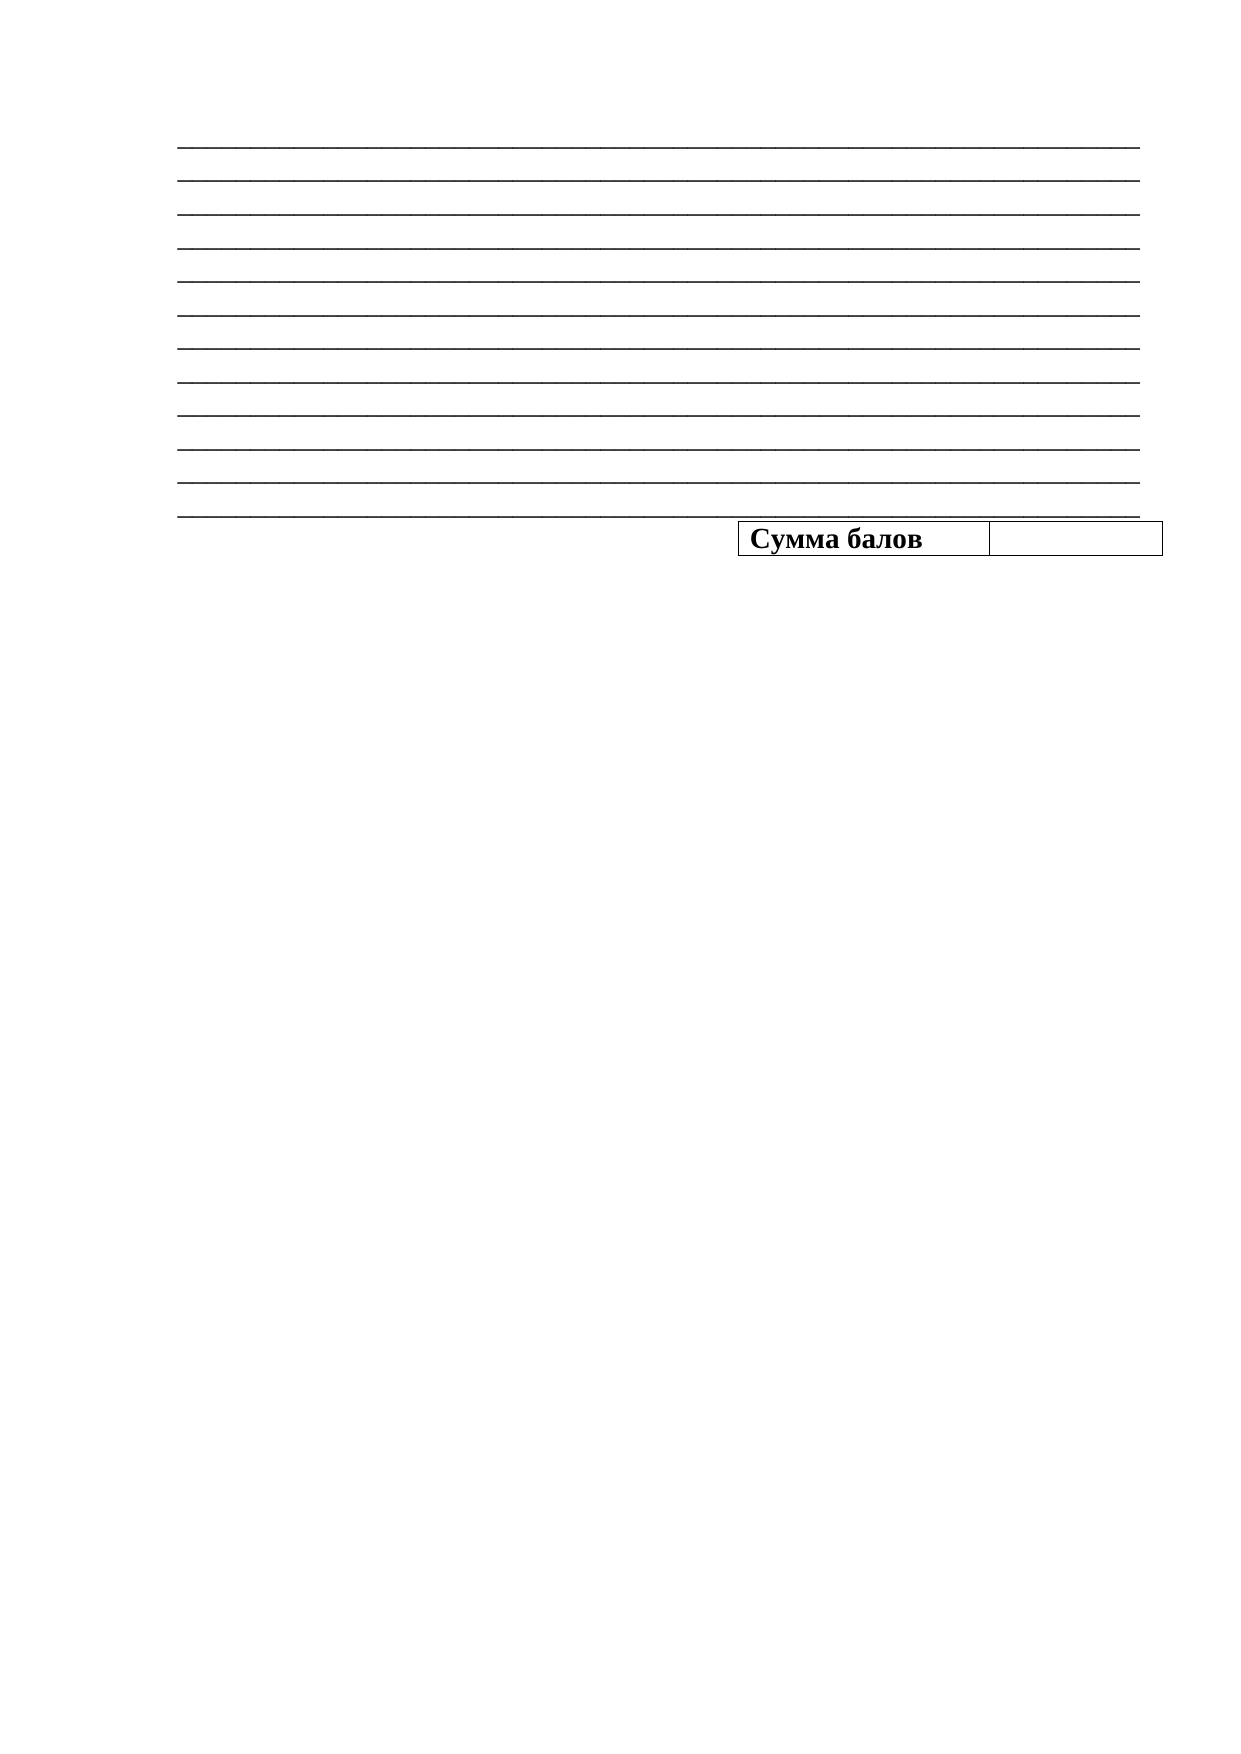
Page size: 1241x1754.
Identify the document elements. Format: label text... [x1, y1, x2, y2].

text ______________________________________________________________________________________________________________________________________________________________________________________________________________________________________________________________________________________________________________________________________________________________________________________________________________________________________________________________________________ [177, 286, 1152, 521]
table_header [990, 522, 1162, 555]
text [177, 118, 1152, 286]
table_header Сумма балов [739, 522, 989, 555]
